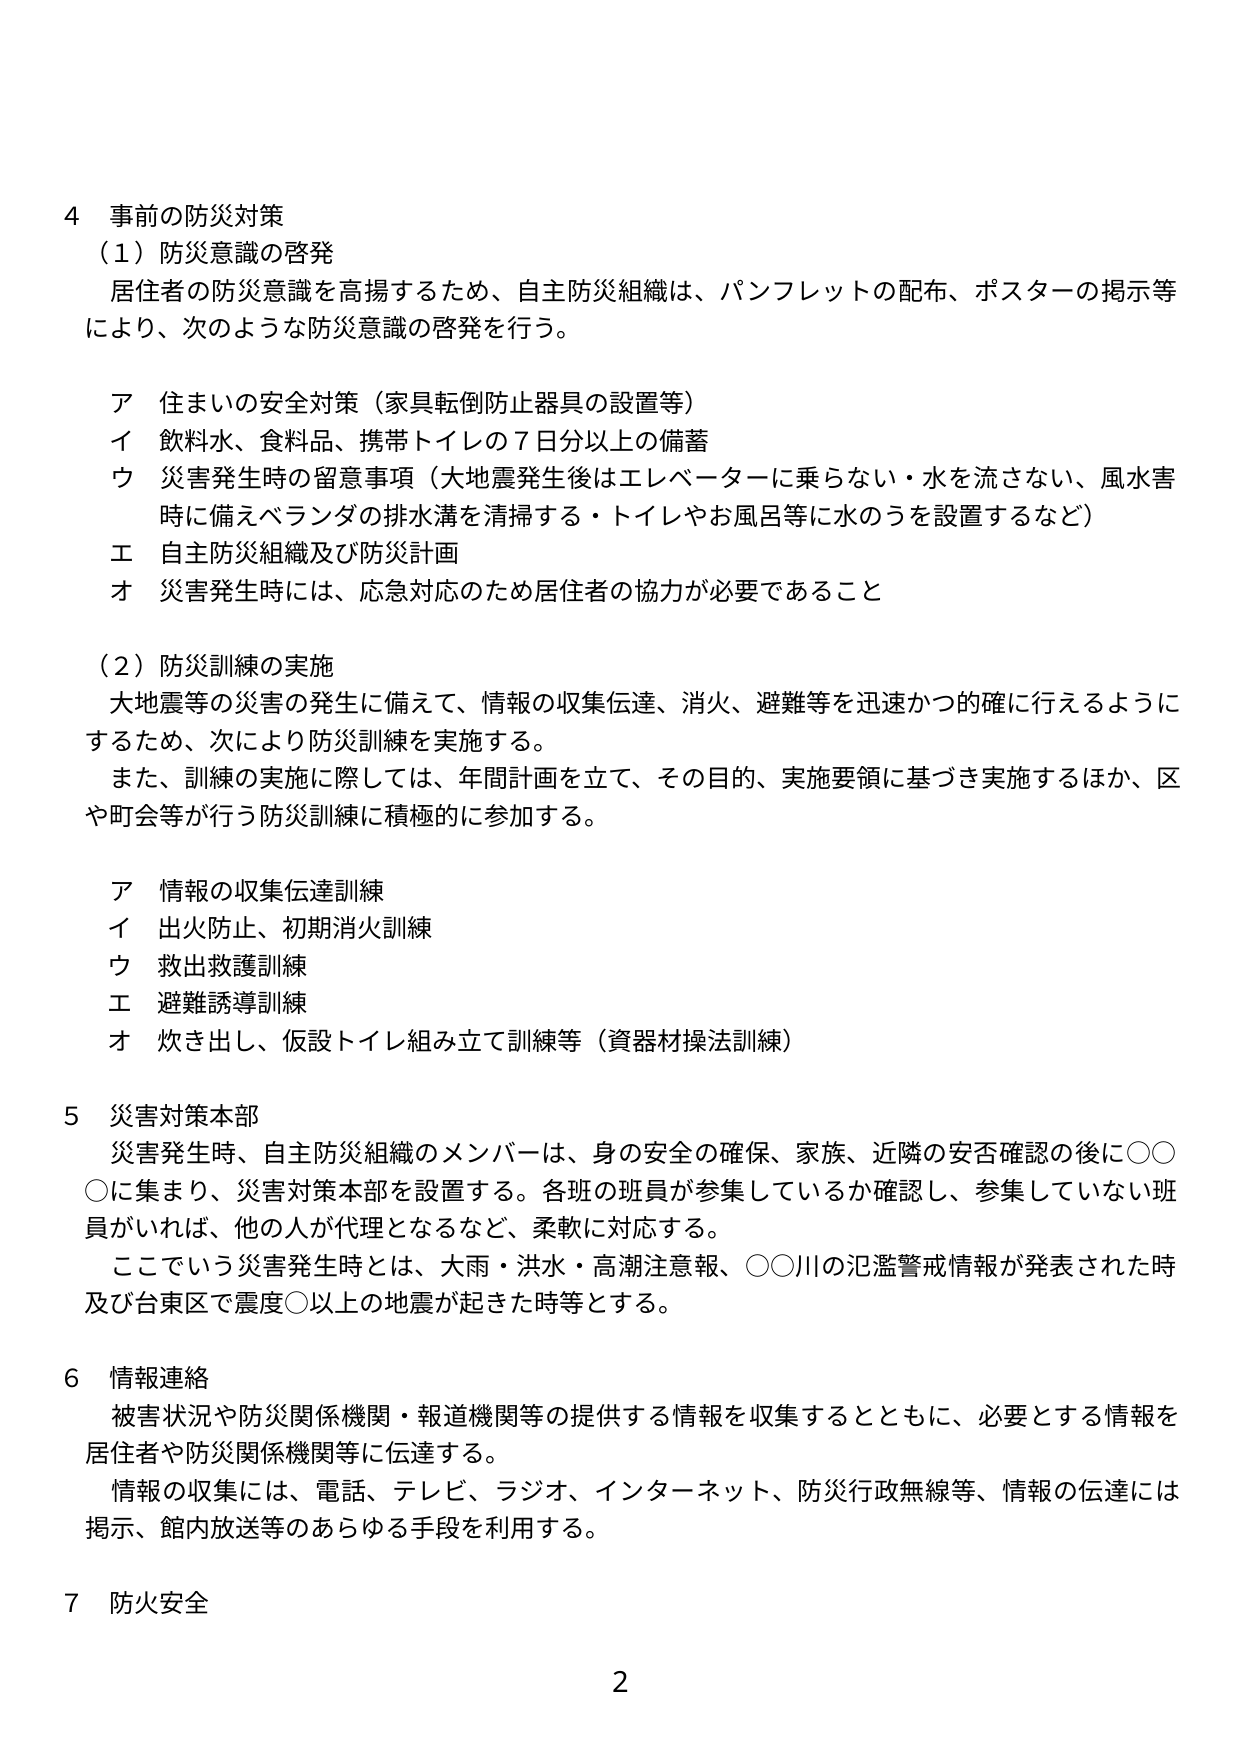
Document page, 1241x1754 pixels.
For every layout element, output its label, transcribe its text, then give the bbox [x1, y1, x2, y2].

text ７ 防火安全 [59, 1583, 1181, 1621]
text 被害状況や防災関係機関・報道機関等の提供する情報を収集するとともに、必要とする情報を居住者や防災関係機関等に伝達する。 [60, 1396, 1181, 1471]
text （２）防災訓練の実施 [59, 646, 1181, 683]
text ５ 災害対策本部 [59, 1096, 1181, 1133]
text ここでいう災害発生時とは、大雨・洪水・高潮注意報、○○川の氾濫警戒情報が発表された時及び台東区で震度○以上の地震が起きた時等とする。 [59, 1246, 1181, 1321]
text 災害発生時、自主防災組織のメンバーは、身の安全の確保、家族、近隣の安否確認の後に○○○に集まり、災害対策本部を設置する。各班の班員が参集しているか確認し、参集していない班員がいれば、他の人が代理となるなど、柔軟に対応する。 [59, 1133, 1181, 1246]
text ア 情報の収集伝達訓練 [59, 871, 1181, 908]
text エ 避難誘導訓練 [59, 983, 1181, 1021]
text イ 出火防止、初期消火訓練 [59, 908, 1181, 946]
text ４ 事前の防災対策 [59, 196, 1181, 233]
text オ 炊き出し、仮設トイレ組み立て訓練等（資器材操法訓練） [59, 1021, 1181, 1058]
text ウ 災害発生時の留意事項（大地震発生後はエレベーターに乗らない・水を流さない、風水害時に備えベランダの排水溝を清掃する・トイレやお風呂等に水のうを設置するなど） [59, 458, 1181, 533]
text イ 飲料水、食料品、携帯トイレの７日分以上の備蓄 [59, 421, 1181, 458]
text 大地震等の災害の発生に備えて、情報の収集伝達、消火、避難等を迅速かつ的確に行えるようにするため、次により防災訓練を実施する。 [59, 683, 1181, 758]
text ウ 救出救護訓練 [59, 946, 1181, 983]
text （１）防災意識の啓発 [59, 233, 1181, 271]
text オ 災害発生時には、応急対応のため居住者の協力が必要であること [59, 571, 1181, 608]
text エ 自主防災組織及び防災計画 [59, 533, 1181, 571]
text 情報の収集には、電話、テレビ、ラジオ、インターネット、防災行政無線等、情報の伝達には掲示、館内放送等のあらゆる手段を利用する。 [60, 1471, 1181, 1546]
text ア 住まいの安全対策（家具転倒防止器具の設置等） [59, 383, 1181, 421]
text ６ 情報連絡 [59, 1358, 1181, 1396]
text また、訓練の実施に際しては、年間計画を立て、その目的、実施要領に基づき実施するほか、区や町会等が行う防災訓練に積極的に参加する。 [59, 758, 1181, 833]
text 居住者の防災意識を高揚するため、自主防災組織は、パンフレットの配布、ポスターの掲示等により、次のような防災意識の啓発を行う。 [59, 271, 1181, 346]
